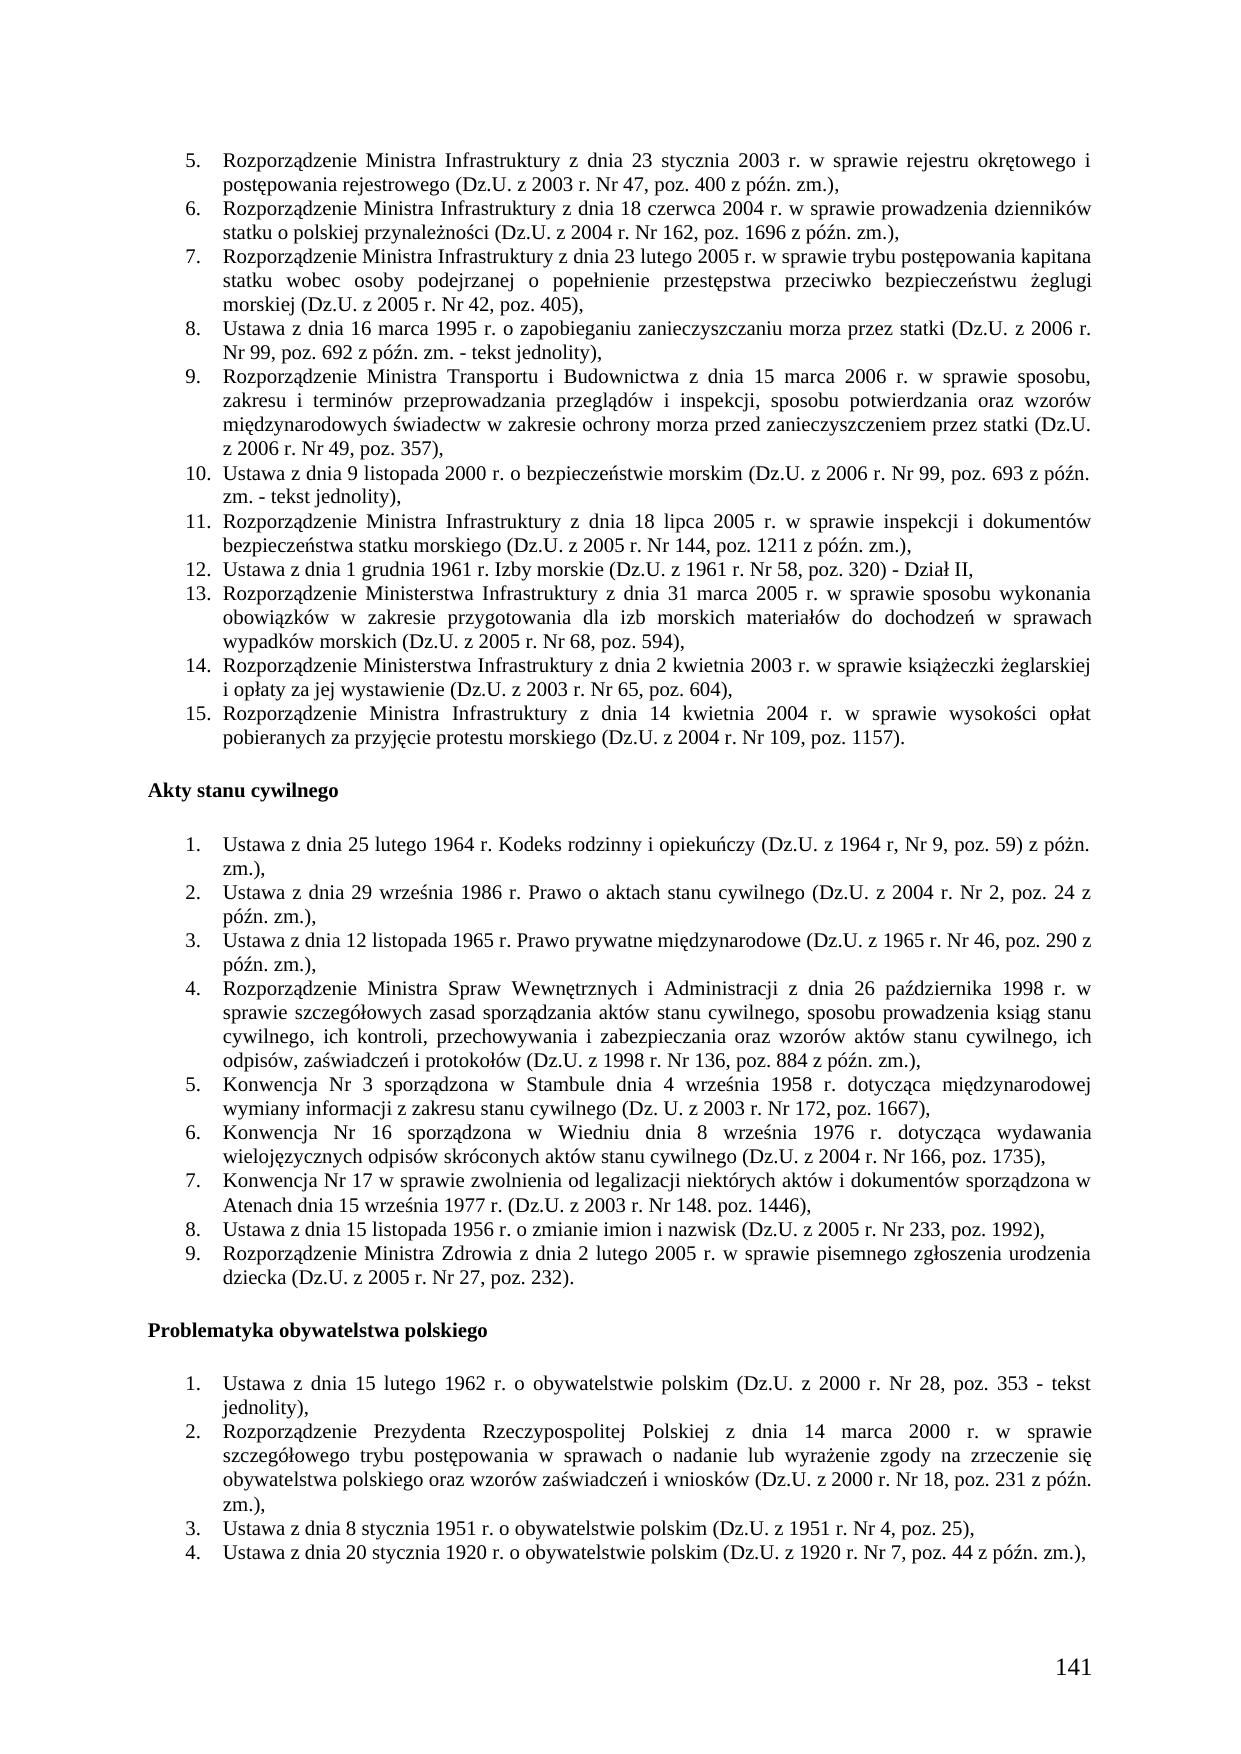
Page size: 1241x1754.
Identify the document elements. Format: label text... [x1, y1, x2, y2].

list Rozporządzenie Ministerstwa Infrastruktury z dnia 31 marca 2005 r. w sprawie sposobu wykonania obowiązków w zakresie przygotowania dla izb morskich materiałów do dochodzeń w sprawach wypadków morskich (Dz.U. z 2005 r. Nr 68, poz. 594), [185, 581, 1093, 653]
list Ustawa z dnia 1 grudnia 1961 r. Izby morskie (Dz.U. z 1961 r. Nr 58, poz. 320) - Dział II, [185, 557, 1093, 581]
list Ustawa z dnia 8 stycznia 1951 r. o obywatelstwie polskim (Dz.U. z 1951 r. Nr 4, poz. 25), [185, 1516, 1093, 1539]
list Konwencja Nr 17 w sprawie zwolnienia od legalizacji niektórych aktów i dokumentów sporządzona w Atenach dnia 15 września 1977 r. (Dz.U. z 2003 r. Nr 148. poz. 1446), [185, 1168, 1093, 1217]
list Rozporządzenie Ministra Infrastruktury z dnia 14 kwietnia 2004 r. w sprawie wysokości opłat pobieranych za przyjęcie protestu morskiego (Dz.U. z 2004 r. Nr 109, poz. 1157). [185, 701, 1093, 749]
text Problematyka obywatelstwa polskiego [148, 1318, 1093, 1342]
list Konwencja Nr 16 sporządzona w Wiedniu dnia 8 września 1976 r. dotycząca wydawania wielojęzycznych odpisów skróconych aktów stanu cywilnego (Dz.U. z 2004 r. Nr 166, poz. 1735), [185, 1120, 1093, 1168]
list Rozporządzenie Ministra Infrastruktury z dnia 18 lipca 2005 r. w sprawie inspekcji i dokumentów bezpieczeństwa statku morskiego (Dz.U. z 2005 r. Nr 144, poz. 1211 z późn. zm.), [185, 508, 1093, 557]
text Akty stanu cywilnego [148, 778, 1093, 802]
list Ustawa z dnia 15 listopada 1956 r. o zmianie imion i nazwisk (Dz.U. z 2005 r. Nr 233, poz. 1992), [185, 1217, 1093, 1241]
list Rozporządzenie Ministra Spraw Wewnętrznych i Administracji z dnia 26 października 1998 r. w sprawie szczegółowych zasad sporządzania aktów stanu cywilnego, sposobu prowadzenia ksiąg stanu cywilnego, ich kontroli, przechowywania i zabezpieczania oraz wzorów aktów stanu cywilnego, ich odpisów, zaświadczeń i protokołów (Dz.U. z 1998 r. Nr 136, poz. 884 z późn. zm.), [185, 976, 1093, 1072]
list Ustawa z dnia 25 lutego 1964 r. Kodeks rodzinny i opiekuńczy (Dz.U. z 1964 r, Nr 9, poz. 59) z póżn. zm.), [185, 832, 1093, 880]
list Rozporządzenie Ministra Transportu i Budownictwa z dnia 15 marca 2006 r. w sprawie sposobu, zakresu i terminów przeprowadzania przeglądów i inspekcji, sposobu potwierdzania oraz wzorów międzynarodowych świadectw w zakresie ochrony morza przed zanieczyszczeniem przez statki (Dz.U. z 2006 r. Nr 49, poz. 357), [185, 364, 1093, 460]
list Ustawa z dnia 29 września 1986 r. Prawo o aktach stanu cywilnego (Dz.U. z 2004 r. Nr 2, poz. 24 z późn. zm.), [185, 880, 1093, 928]
list Ustawa z dnia 12 listopada 1965 r. Prawo prywatne międzynarodowe (Dz.U. z 1965 r. Nr 46, poz. 290 z późn. zm.), [185, 928, 1093, 976]
list Rozporządzenie Ministra Infrastruktury z dnia 23 lutego 2005 r. w sprawie trybu postępowania kapitana statku wobec osoby podejrzanej o popełnienie przestępstwa przeciwko bezpieczeństwu żeglugi morskiej (Dz.U. z 2005 r. Nr 42, poz. 405), [185, 244, 1093, 316]
list Ustawa z dnia 15 lutego 1962 r. o obywatelstwie polskim (Dz.U. z 2000 r. Nr 28, poz. 353 - tekst jednolity), [185, 1371, 1093, 1419]
list Ustawa z dnia 9 listopada 2000 r. o bezpieczeństwie morskim (Dz.U. z 2006 r. Nr 99, poz. 693 z późn. zm. - tekst jednolity), [185, 460, 1093, 508]
list Konwencja Nr 3 sporządzona w Stambule dnia 4 września 1958 r. dotycząca międzynarodowej wymiany informacji z zakresu stanu cywilnego (Dz. U. z 2003 r. Nr 172, poz. 1667), [185, 1072, 1093, 1120]
list Ustawa z dnia 20 stycznia 1920 r. o obywatelstwie polskim (Dz.U. z 1920 r. Nr 7, poz. 44 z późn. zm.), [185, 1539, 1093, 1564]
list Rozporządzenie Ministra Infrastruktury z dnia 23 stycznia 2003 r. w sprawie rejestru okrętowego i postępowania rejestrowego (Dz.U. z 2003 r. Nr 47, poz. 400 z późn. zm.), [185, 148, 1093, 196]
list Rozporządzenie Prezydenta Rzeczypospolitej Polskiej z dnia 14 marca 2000 r. w sprawie szczegółowego trybu postępowania w sprawach o nadanie lub wyrażenie zgody na zrzeczenie się obywatelstwa polskiego oraz wzorów zaświadczeń i wniosków (Dz.U. z 2000 r. Nr 18, poz. 231 z późn. zm.), [185, 1419, 1093, 1516]
list Rozporządzenie Ministra Zdrowia z dnia 2 lutego 2005 r. w sprawie pisemnego zgłoszenia urodzenia dziecka (Dz.U. z 2005 r. Nr 27, poz. 232). [185, 1241, 1093, 1289]
list Rozporządzenie Ministerstwa Infrastruktury z dnia 2 kwietnia 2003 r. w sprawie książeczki żeglarskiej i opłaty za jej wystawienie (Dz.U. z 2003 r. Nr 65, poz. 604), [185, 653, 1093, 701]
list Ustawa z dnia 16 marca 1995 r. o zapobieganiu zanieczyszczaniu morza przez statki (Dz.U. z 2006 r. Nr 99, poz. 692 z późn. zm. - tekst jednolity), [185, 316, 1093, 364]
list Rozporządzenie Ministra Infrastruktury z dnia 18 czerwca 2004 r. w sprawie prowadzenia dzienników statku o polskiej przynależności (Dz.U. z 2004 r. Nr 162, poz. 1696 z późn. zm.), [185, 196, 1093, 244]
